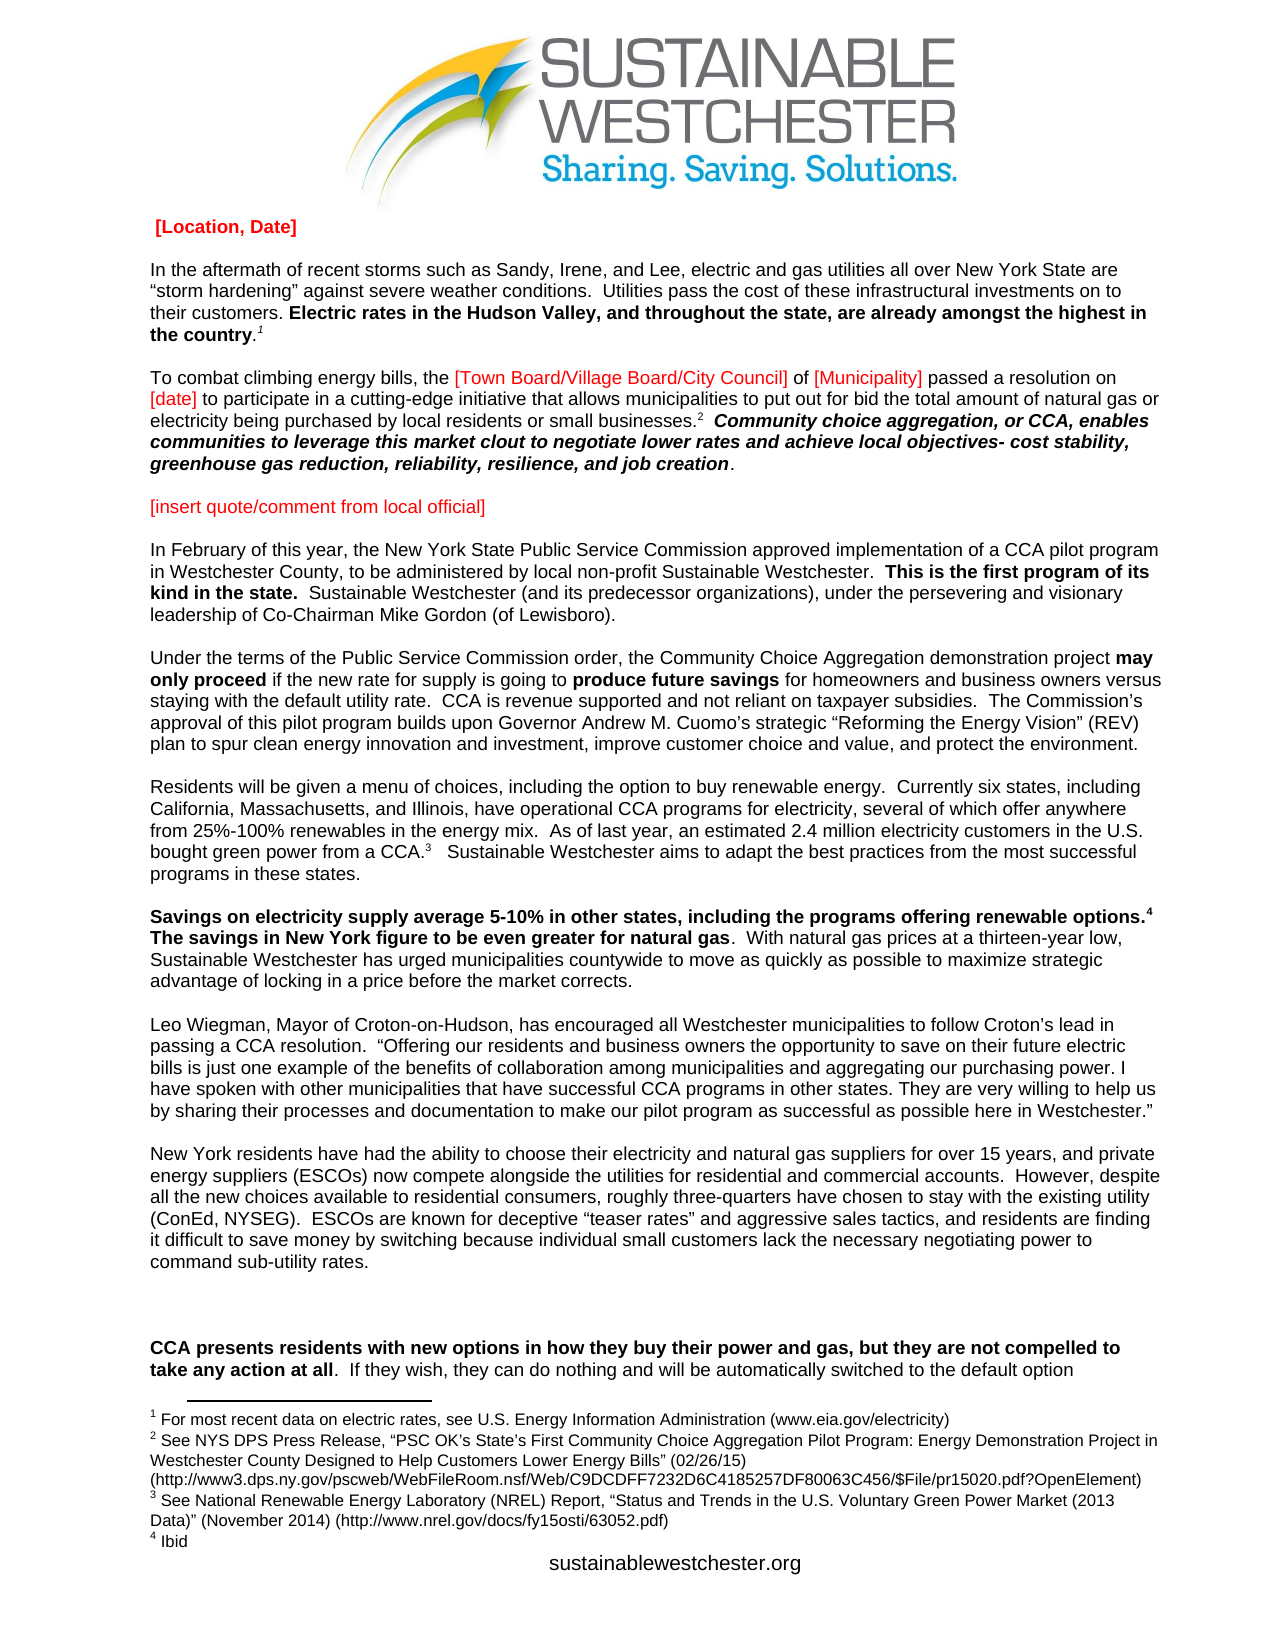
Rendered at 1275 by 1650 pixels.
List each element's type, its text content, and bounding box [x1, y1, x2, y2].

text Leo Wiegman, Mayor of Croton-on-Hudson, has encouraged all Westchester municipalities to follow Croton’s lead in passing a CCA resolution. “Offering our residents and business owners the opportunity to save on their future electric bills is just one example of the benefits of collaboration among municipalities and aggregating our purchasing power. I have spoken with other municipalities that have successful CCA programs in other states. They are very willing to help us by sharing their processes and documentation to make our pilot program as successful as possible here in Westchester.” [150, 1013, 1162, 1121]
text [insert quote/comment from local official] [150, 496, 1162, 517]
text Savings on electricity supply average 5-10% in other states, including the programs offering renewable options. The savings in New York figure to be even greater for natural gas. With natural gas prices at a thirteen-year low, Sustainable Westchester has urged municipalities countywide to move as quickly as possible to maximize strategic advantage of locking in a price before the market corrects. [150, 906, 1162, 992]
text New York residents have had the ability to choose their electricity and natural gas suppliers for over 15 years, and private energy suppliers (ESCOs) now compete alongside the utilities for residential and commercial accounts. However, despite all the new choices available to residential consumers, roughly three-quarters have chosen to stay with the existing utility (ConEd, NYSEG). ESCOs are known for deceptive “teaser rates” and aggressive sales tactics, and residents are finding it difficult to save money by switching because individual small customers lack the necessary negotiating power to command sub-utility rates. [150, 1143, 1162, 1272]
text To combat climbing energy bills, the [Town Board/Village Board/City Council] of [Municipality] passed a resolution on [date] to participate in a cutting-edge initiative that allows municipalities to put out for bid the total amount of natural gas or electricity being purchased by local residents or small businesses. Community choice aggregation, or CCA, enables communities to leverage this market clout to negotiate lower rates and achieve local objectives- cost stability, greenhouse gas reduction, reliability, resilience, and job creation. [150, 367, 1162, 474]
text In February of this year, the New York State Public Service Commission approved implementation of a CCA pilot program in Westchester County, to be administered by local non-profit Sustainable Westchester. This is the first program of its kind in the state. Sustainable Westchester (and its predecessor organizations), under the persevering and visionary leadership of Co-Chairman Mike Gordon (of Lewisboro). [150, 539, 1162, 625]
text Residents will be given a menu of choices, including the option to buy renewable energy. Currently six states, including California, Massachusetts, and Illinois, have operational CCA programs for electricity, several of which offer anywhere from 25%-100% renewables in the energy mix. As of last year, an estimated 2.4 million electricity customers in the U.S. bought green power from a CCA. Sustainable Westchester aims to adapt the best practices from the most successful programs in these states. [150, 776, 1162, 884]
text [Location, Date] [150, 216, 1162, 237]
text In the aftermath of recent storms such as Sandy, Irene, and Lee, electric and gas utilities all over New York State are “storm hardening” against severe weather conditions. Utilities pass the cost of these infrastructural investments on to their customers. Electric rates in the Hudson Valley, and throughout the state, are already amongst the highest in the country. [150, 259, 1162, 345]
picture [337, 28, 957, 216]
text Under the terms of the Public Service Commission order, the Community Choice Aggregation demonstration project may only proceed if the new rate for supply is going to produce future savings for homeowners and business owners versus staying with the default utility rate. CCA is revenue supported and not reliant on taxpayer subsidies. The Commission’s approval of this pilot program builds upon Governor Andrew M. Cuomo’s strategic “Reforming the Energy Vision” (REV) plan to spur clean energy innovation and investment, improve customer choice and value, and protect the environment. [150, 647, 1162, 755]
